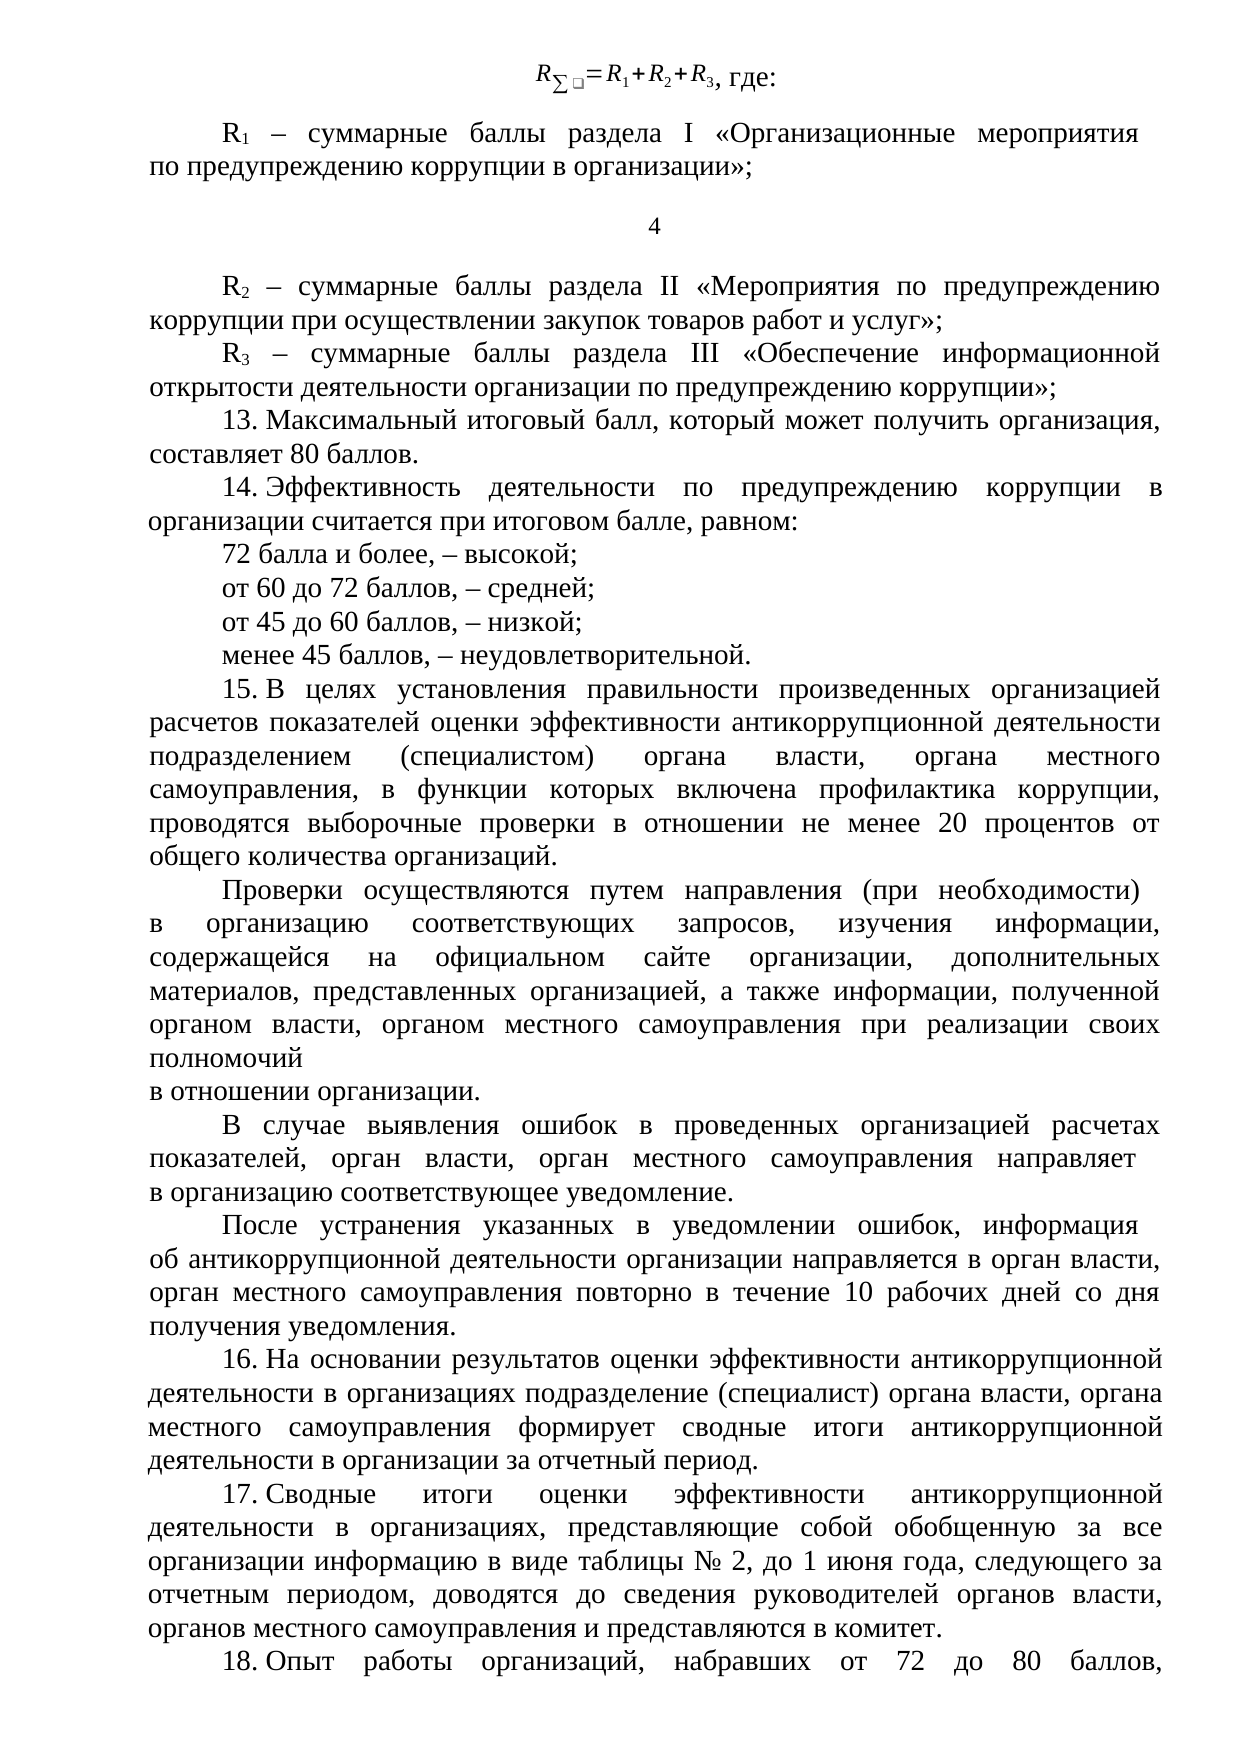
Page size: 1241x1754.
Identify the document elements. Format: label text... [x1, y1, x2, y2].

text В случае выявления ошибок в проведенных организацией расчетах показателей, орган власти, орган местного самоуправления направляет в организацию соответствующее уведомление. [149, 1107, 1161, 1207]
text 17. Сводные итоги оценки эффективности антикоррупционной деятельности в организациях, представляющие собой обобщенную за все организации информацию в виде таблицы № 2, до 1 июня года, следующего за отчетным периодом, доводятся до сведения руководителей органов власти, органов местного самоуправления и представляются в комитет. [148, 1476, 1163, 1643]
text R1 – суммарные баллы раздела I «Организационные мероприятия по предупреждению коррупции в организации»; [149, 115, 1161, 182]
text R3 – суммарные баллы раздела III «Обеспечение информационной открытости деятельности организации по предупреждению коррупции»; [149, 335, 1161, 402]
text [148, 1643, 1163, 1677]
text 72 балла и более, – высокой; [149, 537, 1161, 570]
text После устранения указанных в уведомлении ошибок, информация об антикоррупционной деятельности организации направляется в орган власти, орган местного самоуправления повторно в течение 10 рабочих дней со дня получения уведомления. [149, 1207, 1161, 1342]
text R2 – суммарные баллы раздела II «Мероприятия по предупреждению коррупции при осуществлении закупок товаров работ и услуг»; [149, 268, 1161, 335]
text 13. Максимальный итоговый балл, который может получить организация, составляет 80 баллов. [149, 402, 1161, 469]
text 16. На основании результатов оценки эффективности антикоррупционной деятельности в организациях подразделение (специалист) органа власти, органа местного самоуправления формирует сводные итоги антикоррупционной деятельности в организации за отчетный период. [148, 1342, 1163, 1476]
text от 60 до 72 баллов, – средней; [149, 570, 1161, 604]
text Проверки осуществляются путем направления (при необходимости) в организацию соответствующих запросов, изучения информации, содержащейся на официальном сайте организации, дополнительных материалов, представленных организацией, а также информации, полученной органом власти, органом местного самоуправления при реализации своих полномочий в отношении организации. [149, 872, 1161, 1107]
text от 45 до 60 баллов, – низкой; [149, 604, 1161, 637]
text менее 45 баллов, – неудовлетворительной. [149, 637, 1161, 671]
text 15. В целях установления правильности произведенных организацией расчетов показателей оценки эффективности антикоррупционной деятельности подразделением (специалистом) органа власти, органа местного самоуправления, в функции которых включена профилактика коррупции, проводятся выборочные проверки в отношении не менее 20 процентов от общего количества организаций. [149, 671, 1161, 872]
text 4 [148, 211, 1161, 239]
title 14. Эффективность деятельности по предупреждению коррупции в организации считается при итоговом балле, равном: [148, 469, 1163, 537]
text , где: [148, 59, 1163, 96]
